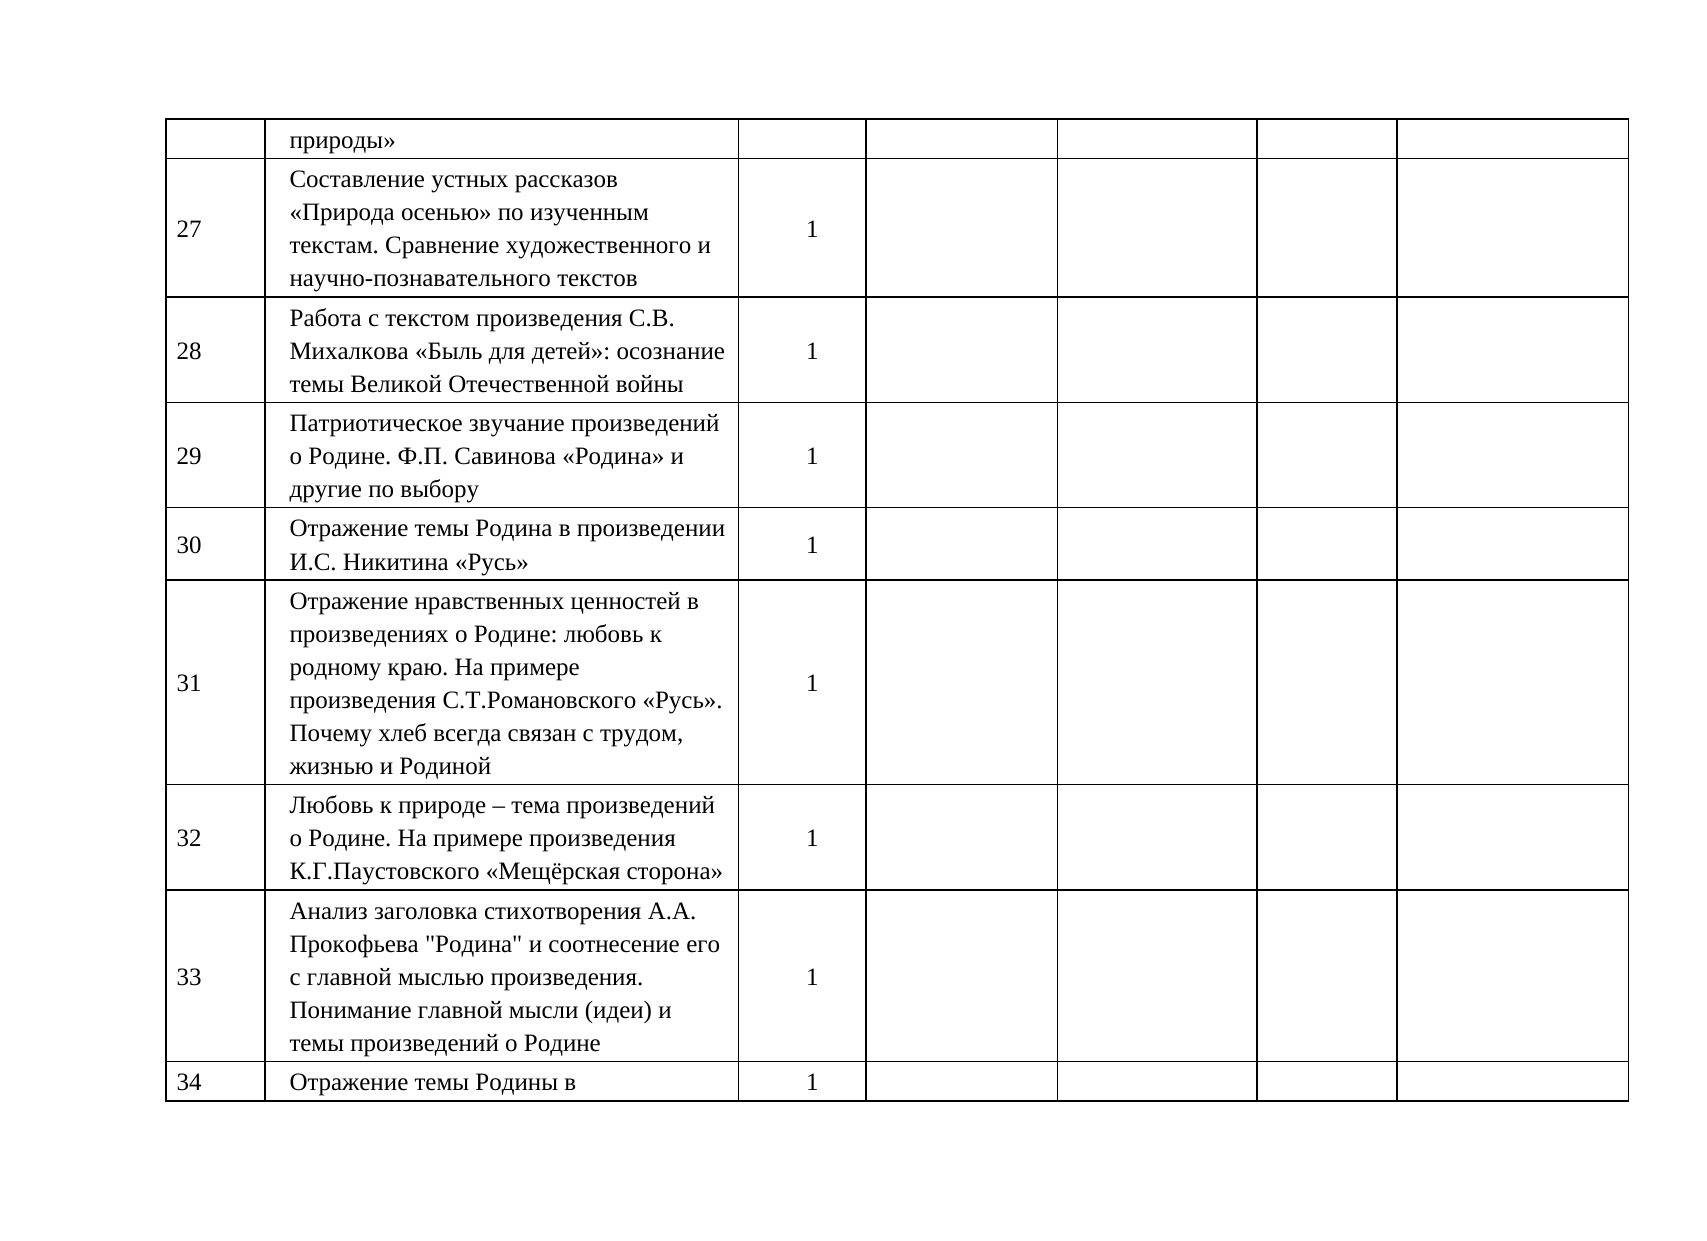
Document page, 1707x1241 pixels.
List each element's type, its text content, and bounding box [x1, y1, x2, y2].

table_cell Патриотическое звучание произведений о Родине. Ф.П. Савинова «Родина» и другие по выбору [266, 403, 738, 507]
table_cell [867, 581, 1057, 784]
table_cell [867, 159, 1057, 296]
table_cell 34 [167, 1062, 264, 1100]
table_cell Анализ заголовка стихотворения А.А. Прокофьева "Родина" и соотнесение его с главной мыслью произведения. Понимание главной мысли (идеи) и темы произведений о Родине [266, 891, 738, 1061]
table_cell [867, 1062, 1057, 1100]
table_cell 1 [867, 120, 1057, 157]
table_cell 28 [167, 298, 264, 401]
table_cell 33 [167, 891, 264, 1061]
table_cell [867, 891, 1057, 1061]
table_cell [1258, 403, 1396, 507]
table_cell 1 [739, 1062, 865, 1100]
table_cell [1398, 298, 1628, 401]
table_cell [1398, 581, 1628, 784]
table_cell [1058, 120, 1256, 157]
table_cell [1258, 508, 1396, 579]
table_cell [1398, 403, 1628, 507]
table_cell 1 [739, 159, 865, 296]
table_cell [1398, 508, 1628, 579]
table_cell [1058, 891, 1256, 1061]
table_cell 30 [167, 508, 264, 579]
table_cell [1258, 1062, 1396, 1100]
table_cell [1058, 581, 1256, 784]
table_cell 1 [739, 581, 865, 784]
table_cell [867, 298, 1057, 401]
table_cell [1398, 159, 1628, 296]
table_cell 1 [739, 403, 865, 507]
table_cell [1398, 891, 1628, 1061]
table_cell 31 [167, 581, 264, 784]
table_cell [1398, 785, 1628, 889]
table_cell [1398, 1062, 1628, 1100]
table_cell [1398, 120, 1628, 157]
table_cell Отражение нравственных ценностей в произведениях о Родине: любовь к родному краю. На примере произведения С.Т.Романовского «Русь». Почему хлеб всегда связан с трудом, жизнью и Родиной [266, 581, 738, 784]
table_cell 1 [739, 785, 865, 889]
table_cell [867, 785, 1057, 889]
table_cell 32 [167, 785, 264, 889]
table_cell Работа с текстом произведения С.В. Михалкова «Быль для детей»: осознание темы Великой Отечественной войны [266, 298, 738, 401]
table_cell [1258, 159, 1396, 296]
table_cell [1258, 891, 1396, 1061]
table_cell 29 [167, 403, 264, 507]
table_cell [1058, 1062, 1256, 1100]
table_cell [867, 403, 1057, 507]
table_cell [1258, 120, 1396, 157]
table_cell [1058, 159, 1256, 296]
table_cell [1258, 298, 1396, 401]
table_cell 1 [739, 508, 865, 579]
table_cell [1058, 298, 1256, 401]
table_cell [266, 120, 738, 157]
table_cell [867, 508, 1057, 579]
table_cell 27 [167, 159, 264, 296]
table_cell Отражение темы Родина в произведении И.С. Никитина «Русь» [266, 508, 738, 579]
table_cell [266, 1062, 738, 1100]
table_cell [1058, 403, 1256, 507]
table_cell 26 [167, 120, 264, 157]
table_cell 1 [739, 298, 865, 401]
table_cell [1258, 785, 1396, 889]
table_cell Любовь к природе – тема произведений о Родине. На примере произведения К.Г.Паустовского «Мещёрская сторона» [266, 785, 738, 889]
table_cell [1058, 508, 1256, 579]
table_cell [1058, 785, 1256, 889]
table_cell 1 [739, 891, 865, 1061]
table_cell 1 [739, 120, 865, 157]
table_cell Составление устных рассказов «Природа осенью» по изученным текстам. Сравнение художественного и научно-познавательного текстов [266, 159, 738, 296]
table_cell [1258, 581, 1396, 784]
